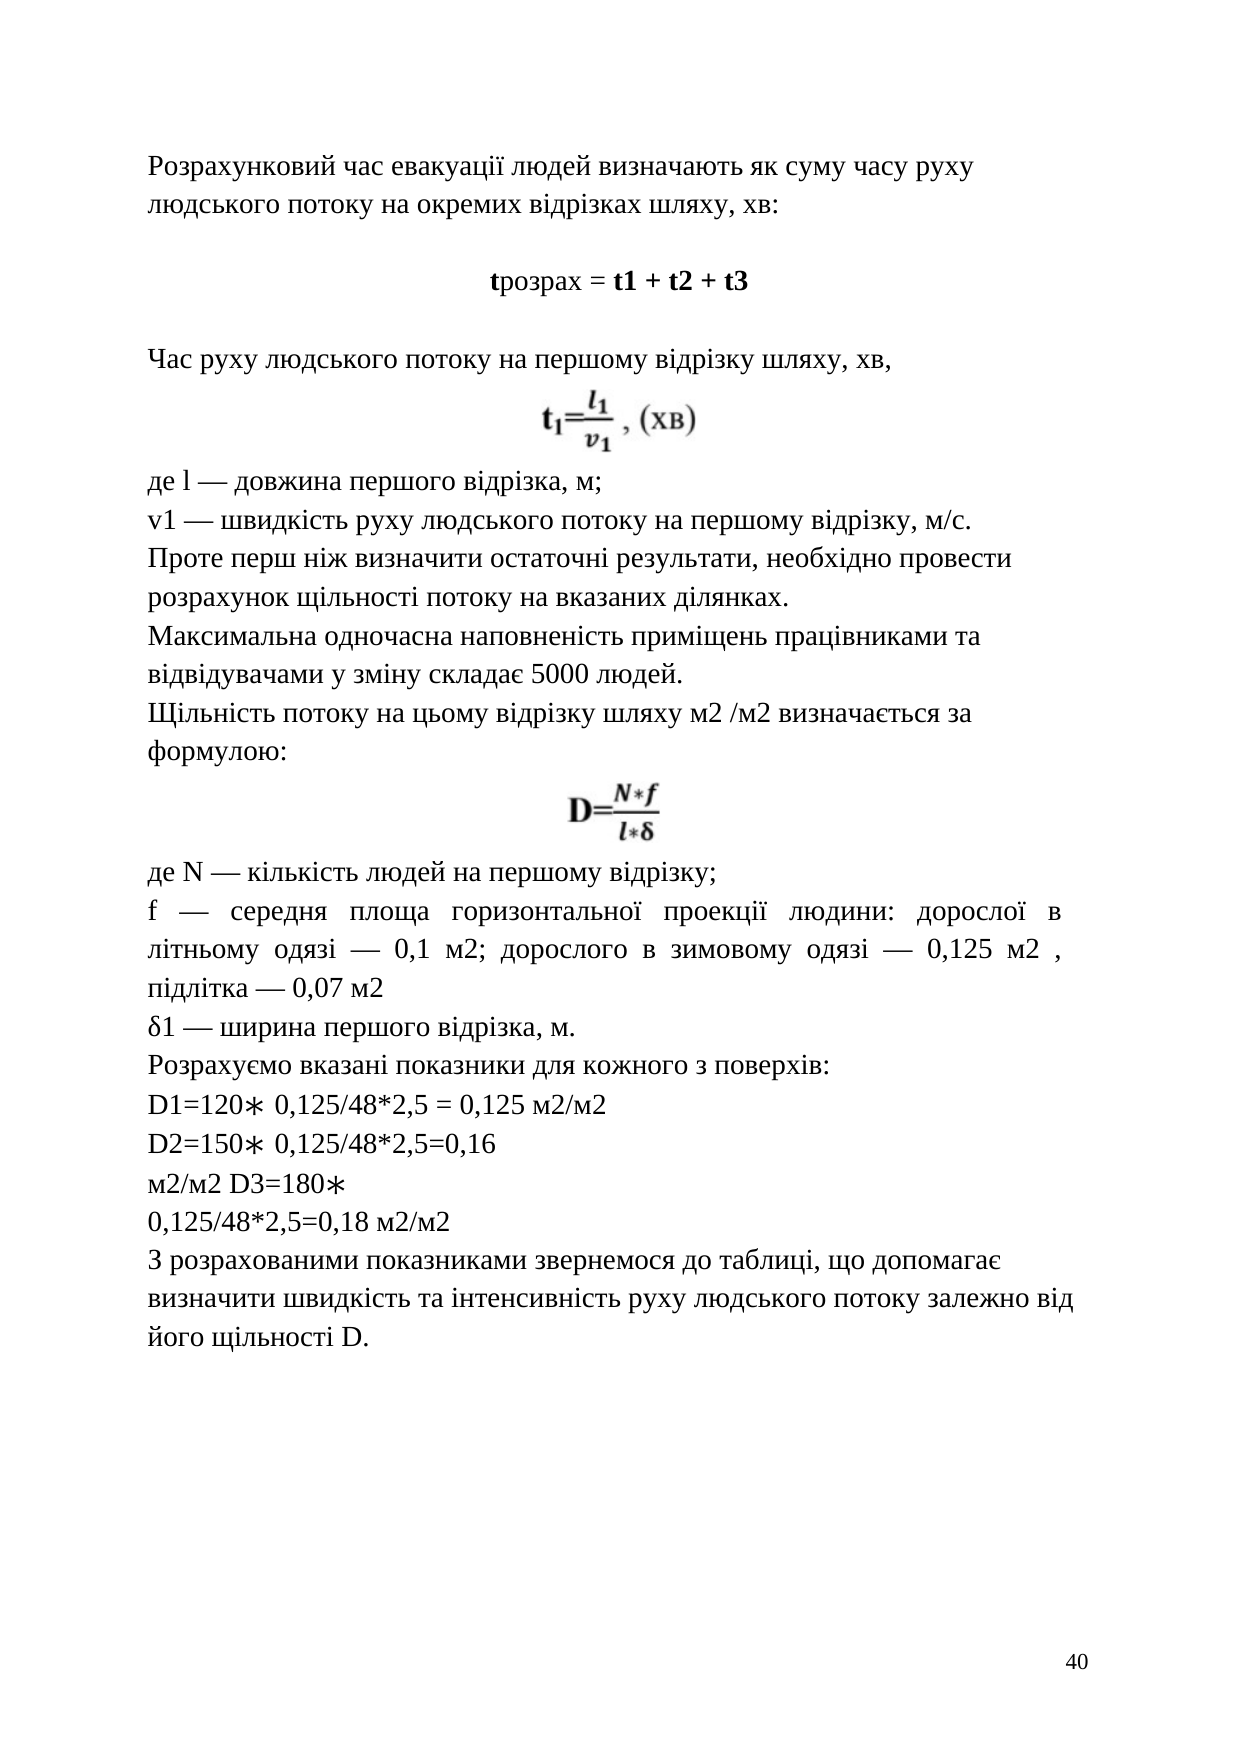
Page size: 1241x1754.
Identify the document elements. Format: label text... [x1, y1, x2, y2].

text D2=150∗ 0,125/48*2,5=0,16 м2/м2 D3=180∗ 0,125/48*2,5=0,18 м2/м2 [147, 1125, 568, 1238]
text де N — кількість людей на першому відрізку; [147, 778, 1240, 888]
text Розрахуємо вказані показники для кожного з поверхів: D1=120∗ 0,125/48*2,5 = 0,125 м2/м2 [147, 1047, 859, 1120]
text Максимальна одночасна наповненість приміщень працівниками та відвідувачами у зміну складає 5000 людей. [147, 618, 1093, 690]
text З розрахованими показниками звернемося до таблиці, що допомагає визначити швидкість та інтенсивність руху людського потоку залежно від його щільності D. [147, 1242, 1093, 1353]
text v1 — швидкість руху людського потоку на першому відрізку, м/c. Проте перш ніж визначити остаточні результати, необхідно провести розрахунок щільності потоку на вказаних ділянках. [147, 502, 1029, 613]
text де l — довжина першого відрізка, м; [147, 396, 1240, 497]
text Розрахунковий час евакуації людей визначають як суму часу руху людського потоку на окремих відрізках шляху, хв: [147, 148, 1093, 220]
text Щільність потоку на цьому відрізку шляху м2 /м2 визначається за формулою: [147, 695, 1093, 767]
text Час руху людського потоку на першому відрізку шляху, хв, [147, 341, 1240, 374]
text δ1 — ширина першого відрізка, м. [147, 1009, 1240, 1042]
picture [541, 389, 696, 453]
picture [566, 781, 661, 843]
text tрозрах = t1 + t2 + t3 [77, 263, 1161, 297]
text f — середня площа горизонтальної проекції людини: дорослої в літньому одязі — 0,1 м2; дорослого в зимовому одязі — 0,125 м2 , підлітка — 0,07 м2 [147, 893, 1063, 1003]
